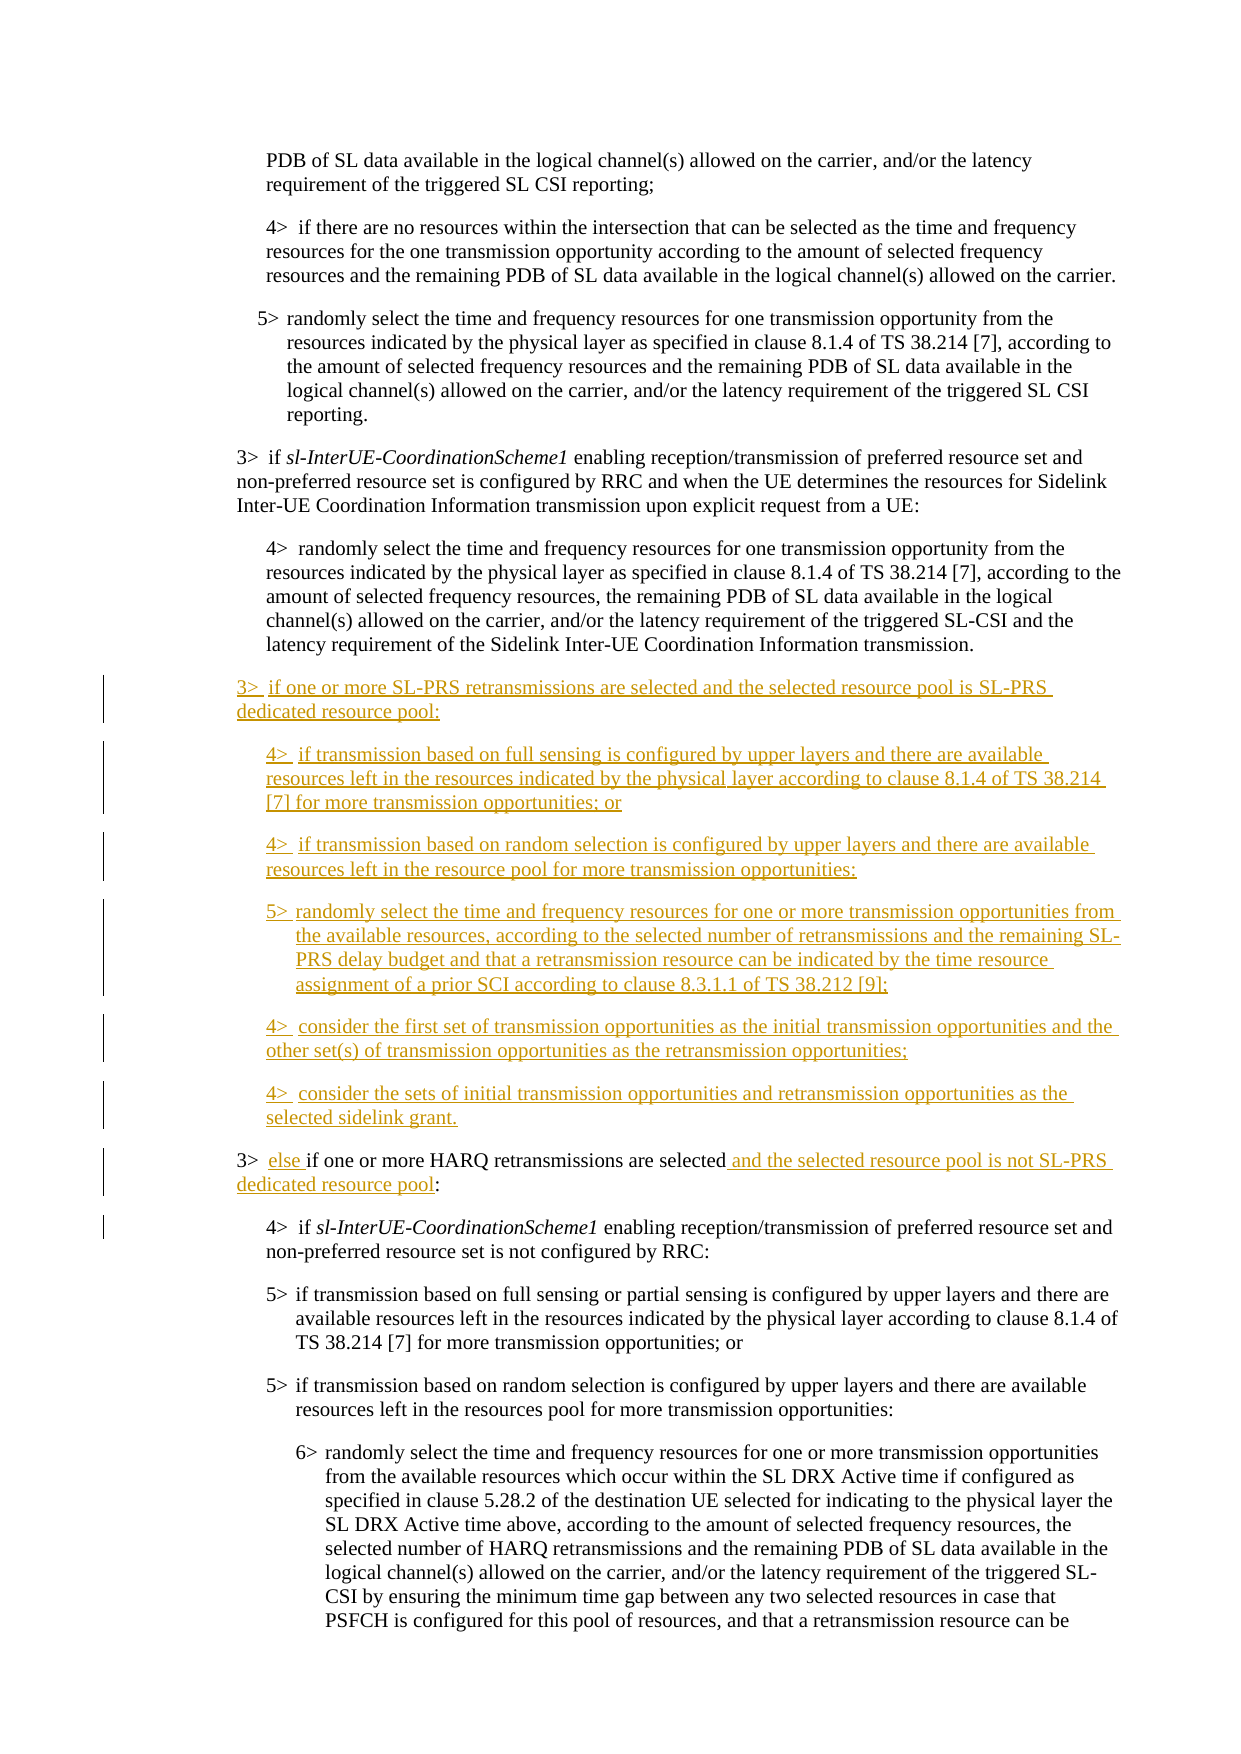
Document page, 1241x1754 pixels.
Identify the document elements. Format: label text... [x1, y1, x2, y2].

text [295, 1439, 1122, 1632]
text 5> if transmission based on full sensing or partial sensing is configured by upper layers and there are available resources left in the resources indicated by the physical layer according to clause 8.1.4 of TS 38.214 [7] for more transmission opportunities; or [266, 1282, 1122, 1354]
text 4> randomly select the time and frequency resources for one transmission opportunity from the resources indicated by the physical layer as specified in clause 8.1.4 of TS 38.214 [7], according to the amount of selected frequency resources, the remaining PDB of SL data available in the logical channel(s) allowed on the carrier, and/or the latency requirement of the triggered SL-CSI and the latency requirement of the Sidelink Inter-UE Coordination Information transmission. [266, 536, 1122, 656]
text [266, 148, 1122, 196]
text 5> if transmission based on random selection is configured by upper layers and there are available resources left in the resources pool for more transmission opportunities: [266, 1373, 1122, 1421]
text 3> if one or more HARQ retransmissions are selected: [236, 1148, 1122, 1196]
text 5> randomly select the time and frequency resources for one transmission opportunity from the resources indicated by the physical layer as specified in clause 8.1.4 of TS 38.214 [7], according to the amount of selected frequency resources and the remaining PDB of SL data available in the logical channel(s) allowed on the carrier, and/or the latency requirement of the triggered SL CSI reporting. [257, 306, 1122, 426]
text 4> if there are no resources within the intersection that can be selected as the time and frequency resources for the one transmission opportunity according to the amount of selected frequency resources and the remaining PDB of SL data available in the logical channel(s) allowed on the carrier. [266, 214, 1122, 287]
text 4> if sl-InterUE-CoordinationScheme1 enabling reception/transmission of preferred resource set and non-preferred resource set is not configured by RRC: [266, 1215, 1122, 1263]
text 3> if sl-InterUE-CoordinationScheme1 enabling reception/transmission of preferred resource set and non-preferred resource set is configured by RRC and when the UE determines the resources for Sidelink Inter-UE Coordination Information transmission upon explicit request from a UE: [236, 444, 1122, 517]
